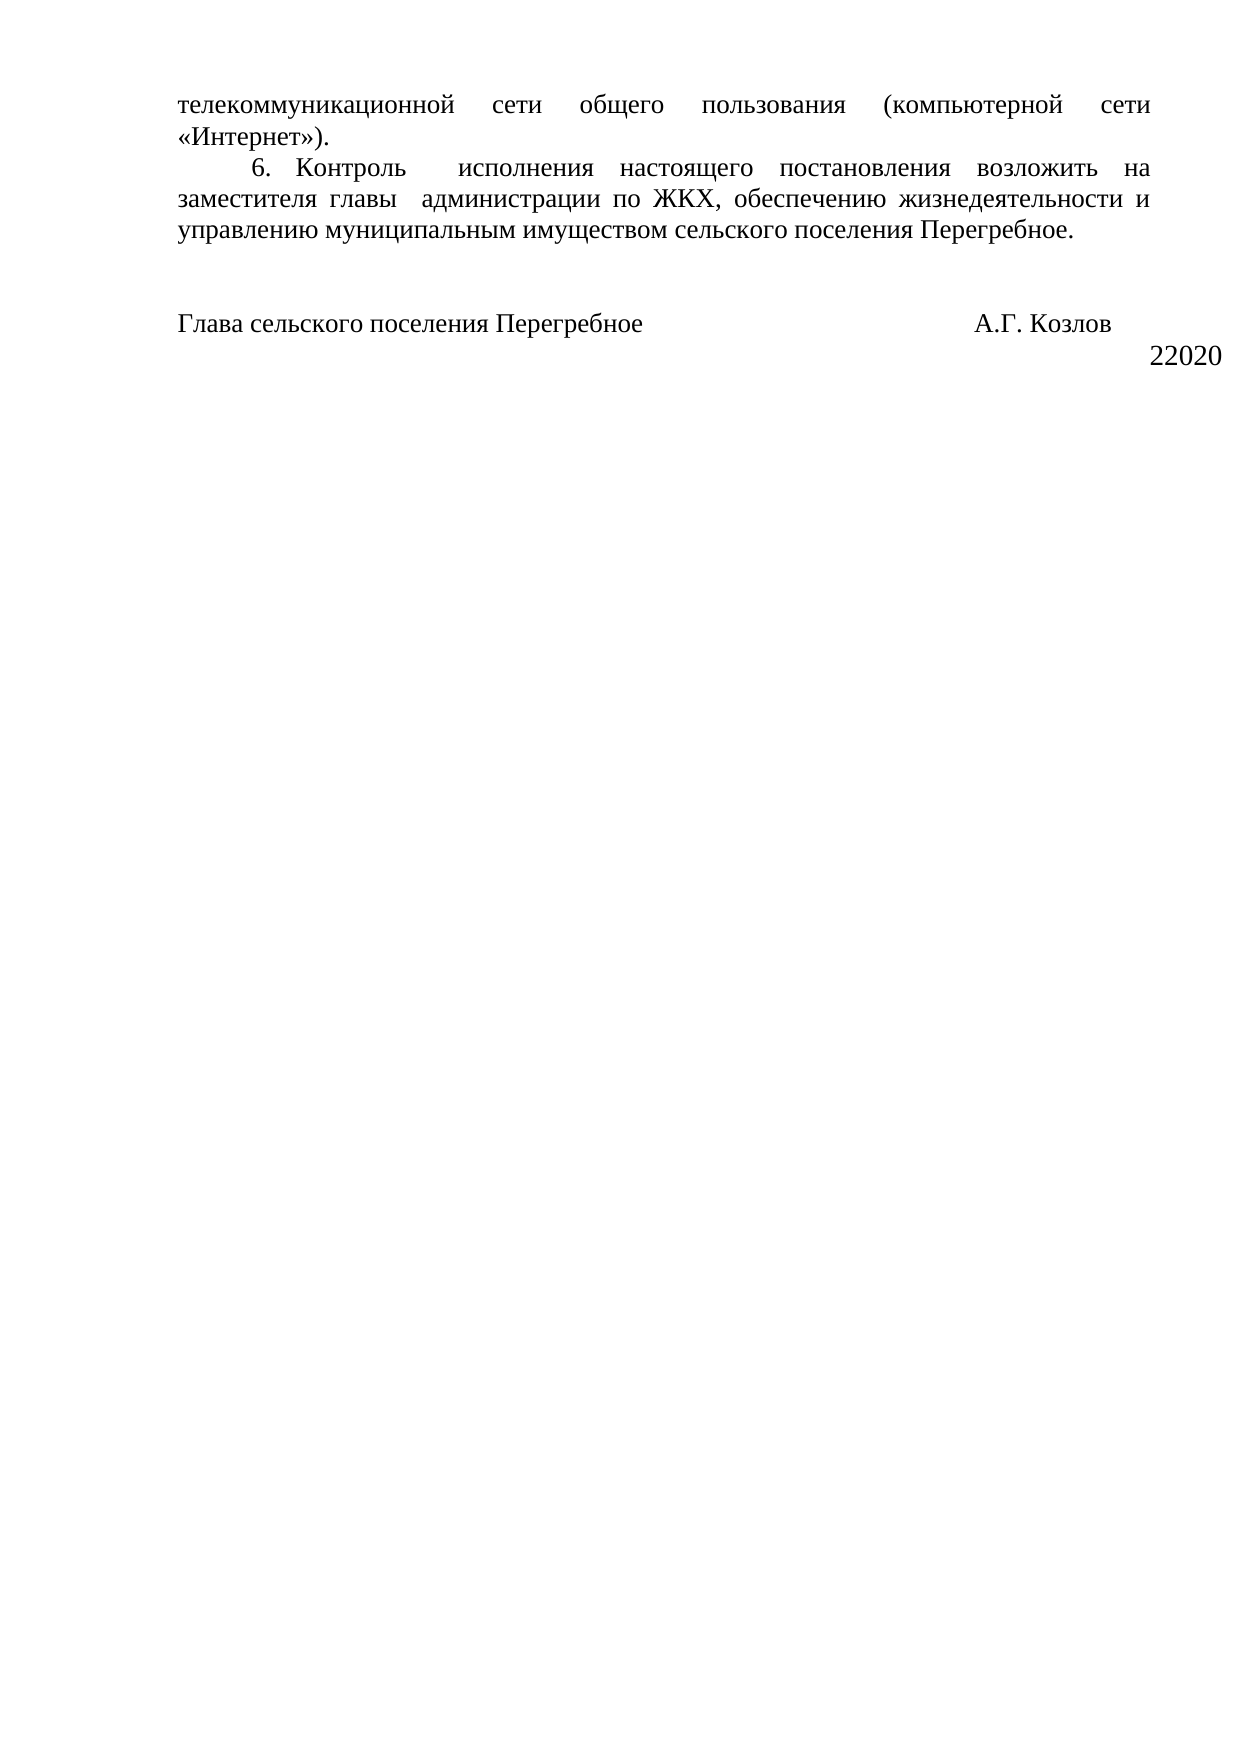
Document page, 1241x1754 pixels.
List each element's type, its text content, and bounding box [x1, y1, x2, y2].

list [177, 89, 1152, 151]
list Контроль исполнения настоящего постановления возложить на заместителя главы администрации по ЖКХ, обеспечению жизнедеятельности и управлению муниципальным имуществом сельского поселения Перегребное. [177, 151, 1152, 244]
text 22020 [1149, 338, 1240, 371]
text Глава сельского поселения Перегребное А.Г. Козлов [177, 307, 1152, 338]
